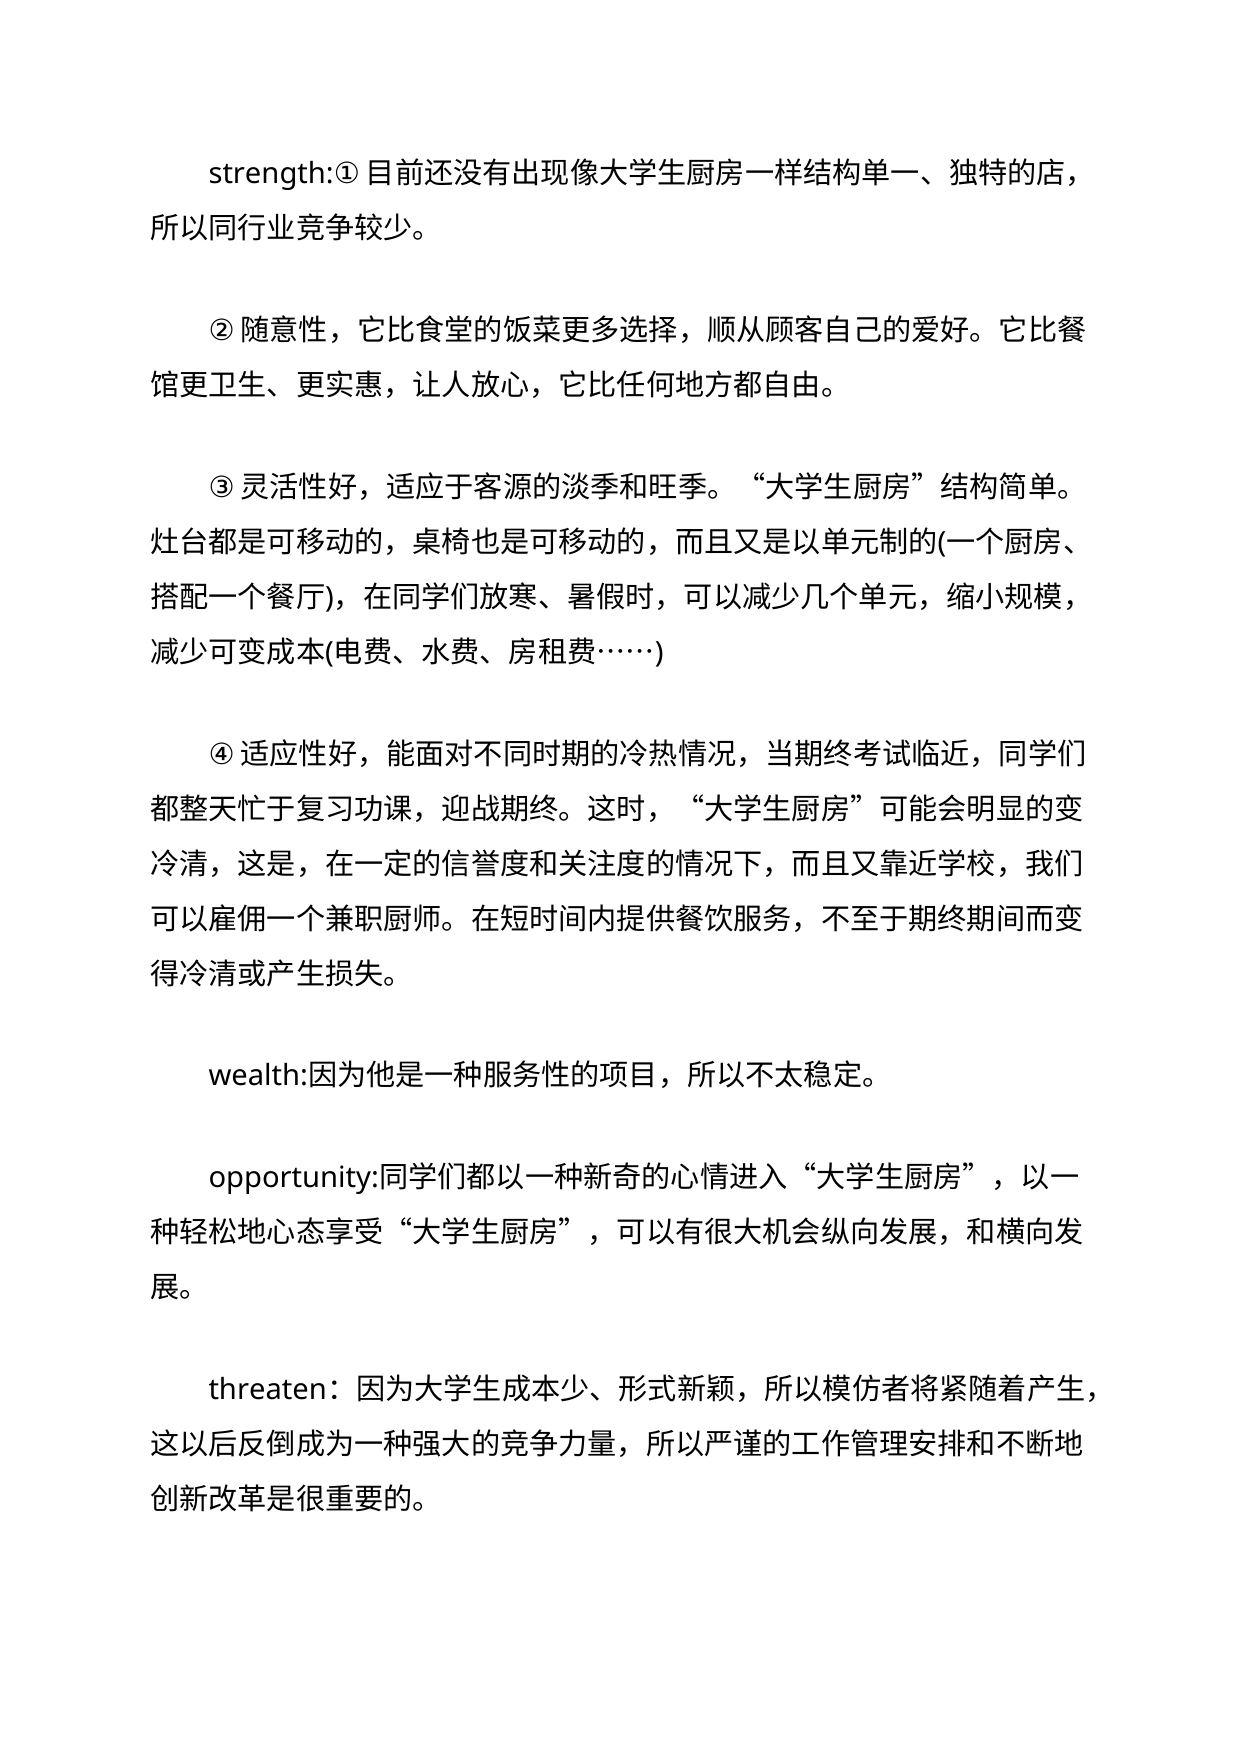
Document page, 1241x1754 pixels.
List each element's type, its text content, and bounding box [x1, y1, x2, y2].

text opportunity:同学们都以一种新奇的心情进入“大学生厨房”，以一种轻松地心态享受“大学生厨房”，可以有很大机会纵向发展，和横向发展。 [150, 1154, 1090, 1306]
text strength:①目前还没有出现像大学生厨房一样结构单一、独特的店，所以同行业竞争较少。 [150, 150, 1090, 247]
text threaten：因为大学生成本少、形式新颖，所以模仿者将紧随着产生，这以后反倒成为一种强大的竞争力量，所以严谨的工作管理安排和不断地创新改革是很重要的。 [150, 1366, 1090, 1518]
text ④适应性好，能面对不同时期的冷热情况，当期终考试临近，同学们都整天忙于复习功课，迎战期终。这时，“大学生厨房”可能会明显的变冷清，这是，在一定的信誉度和关注度的情况下，而且又靠近学校，我们可以雇佣一个兼职厨师。在短时间内提供餐饮服务，不至于期终期间而变得冷清或产生损失。 [150, 731, 1090, 992]
text ②随意性，它比食堂的饭菜更多选择，顺从顾客自己的爱好。它比餐馆更卫生、更实惠，让人放心，它比任何地方都自由。 [150, 307, 1090, 404]
text ③灵活性好，适应于客源的淡季和旺季。“大学生厨房”结构简单。灶台都是可移动的，桌椅也是可移动的，而且又是以单元制的(一个厨房、搭配一个餐厅)，在同学们放寒、暑假时，可以减少几个单元，缩小规模，减少可变成本(电费、水费、房租费……) [150, 463, 1090, 671]
text wealth:因为他是一种服务性的项目，所以不太稳定。 [150, 1052, 1090, 1094]
